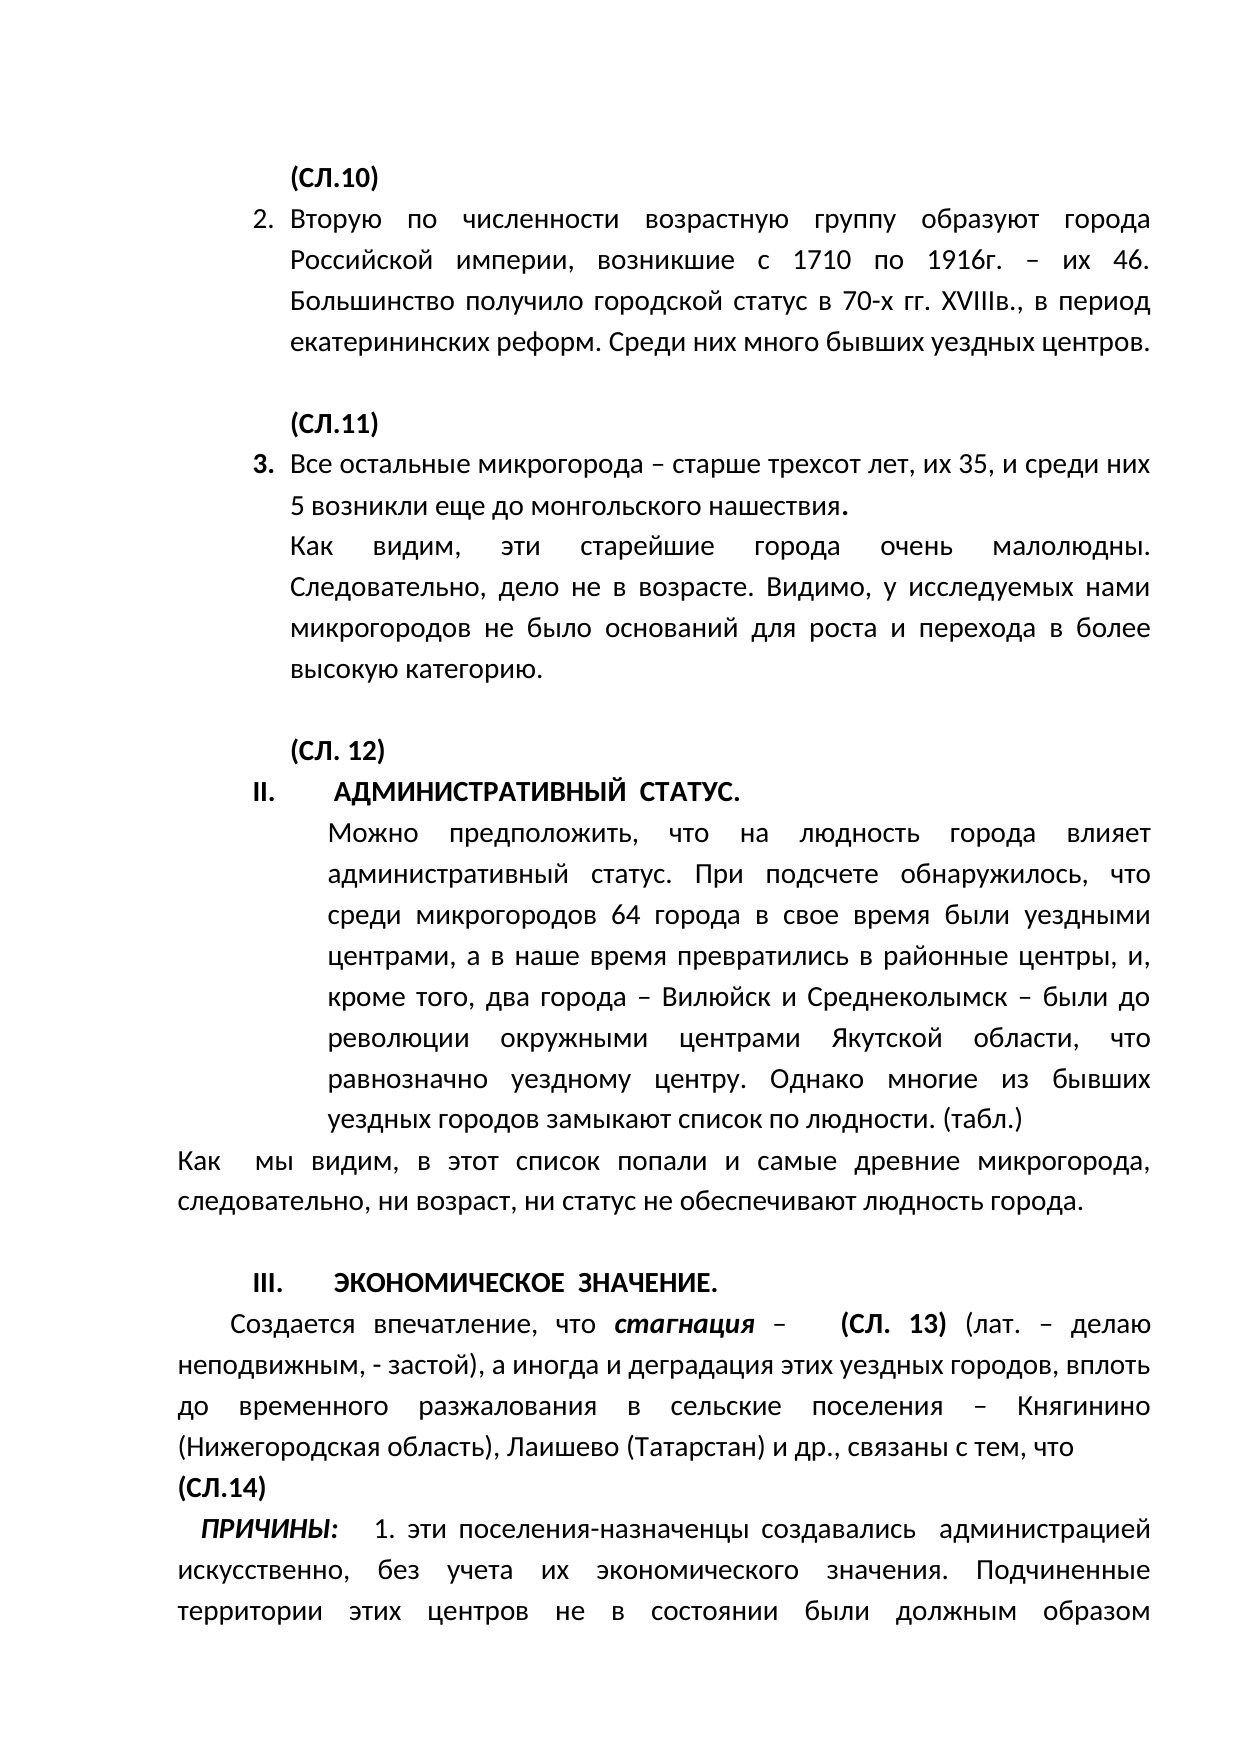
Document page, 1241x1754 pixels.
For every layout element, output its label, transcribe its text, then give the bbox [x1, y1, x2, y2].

list (СЛ.11) [290, 405, 1152, 440]
list Можно предположить, что на людность города влияет административный статус. При подсчете обнаружилось, что среди микрогородов 64 города в свое время были уездными центрами, а в наше время превратились в районные центры, и, кроме того, два города – Вилюйск и Среднеколымск – были до революции окружными центрами Якутской области, что равнозначно уездному центру. Однако многие из бывших уездных городов замыкают список по людности. (табл.) [327, 814, 1152, 1136]
list Все остальные микрогорода – старше трехсот лет, их 35, и среди них 5 возникли еще до монгольского нашествия. [252, 446, 1152, 522]
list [177, 1510, 1152, 1627]
list Как мы видим, в этот список попали и самые древние микрогорода, следовательно, ни возраст, ни статус не обеспечивают людность города. [177, 1142, 1152, 1218]
list (СЛ. 12) [290, 732, 1152, 768]
list АДМИНИСТРАТИВНЫЙ СТАТУС. [252, 773, 1152, 809]
list Как видим, эти старейшие города очень малолюдны. Следовательно, дело не в возрасте. Видимо, у исследуемых нами микрогородов не было оснований для роста и перехода в более высокую категорию. [290, 527, 1152, 686]
list Вторую по численности возрастную группу образуют города Российской империи, возникшие с 1710 по 1916г. – их 46. Большинство получило городской статус в 70-х гг. ХVIIIв., в период екатерининских реформ. Среди них много бывших уездных центров. [252, 200, 1152, 358]
list ЭКОНОМИЧЕСКОЕ ЗНАЧЕНИЕ. [252, 1264, 1152, 1300]
list (СЛ.10) [290, 159, 1152, 195]
list (СЛ.14) [177, 1469, 1152, 1505]
list Создается впечатление, что стагнация – (СЛ. 13) (лат. – делаю неподвижным, - застой), а иногда и деградация этих уездных городов, вплоть до временного разжалования в сельские поселения – Княгинино (Нижегородская область), Лаишево (Татарстан) и др., связаны с тем, что [177, 1305, 1152, 1464]
